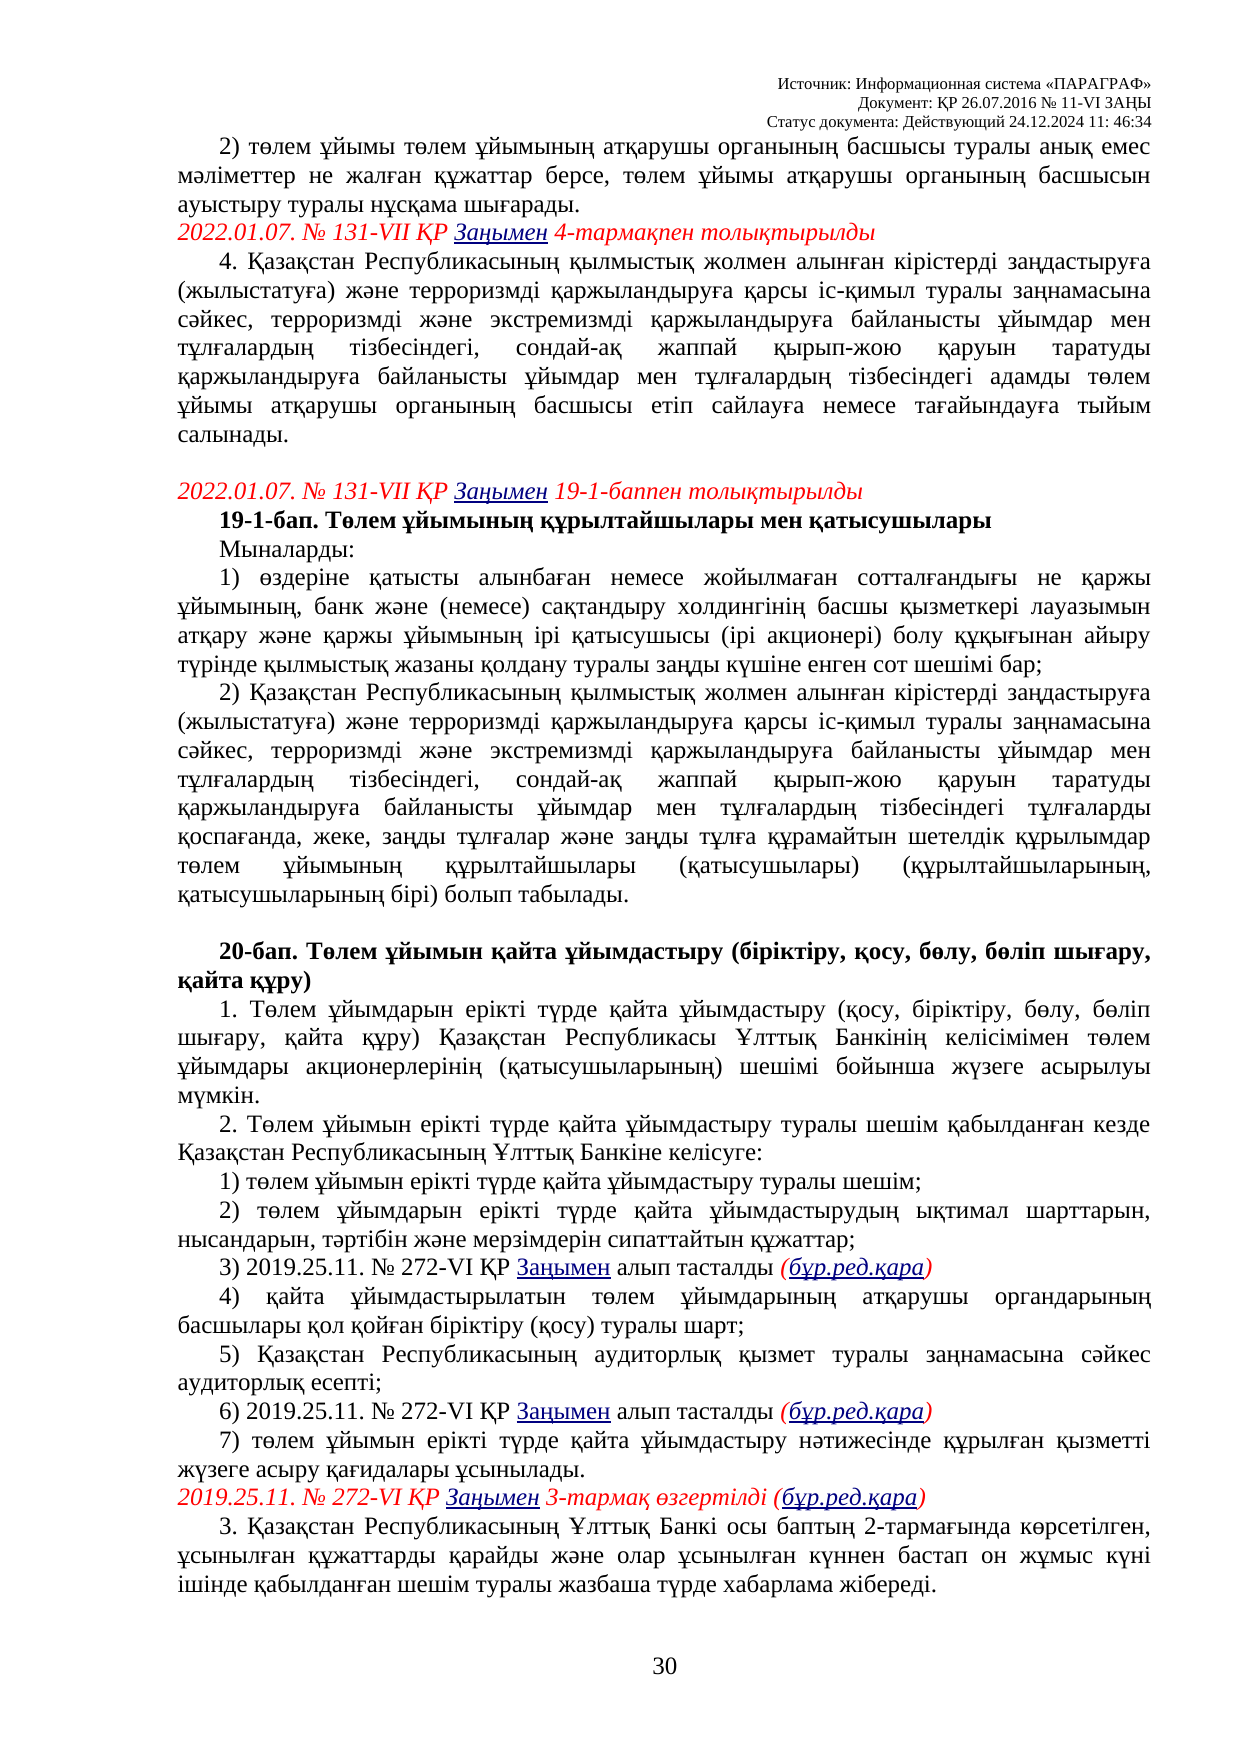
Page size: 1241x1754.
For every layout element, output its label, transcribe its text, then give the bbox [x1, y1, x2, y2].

text 19-1-бап. Төлем ұйымының құрылтайшылары мен қатысушылары [219, 505, 1152, 534]
text 2022.01.07. № 131-VII ҚР Заңымен 4-тармақпен толықтырылды [177, 217, 1152, 246]
text 6) 2019.25.11. № 272-VІ ҚР Заңымен алып тасталды (бұр.ред.қара) [177, 1396, 1152, 1425]
text 2) төлем ұйымы төлем ұйымының атқарушы органының басшысы туралы анық емес мәліметтер не жалған құжаттар берсе, төлем ұйымы атқарушы органының басшысын ауыстыру туралы нұсқама шығарады. [177, 131, 1152, 217]
text 2) төлем ұйымдарын ерікті түрде қайта ұйымдастырудың ықтимал шарттарын, нысандарын, тәртібін және мерзімдерін сипаттайтын құжаттар; [177, 1195, 1152, 1252]
text 1. Төлем ұйымдарын ерікті түрде қайта ұйымдастыру (қосу, біріктіру, бөлу, бөліп шығару, қайта құру) Қазақстан Республикасы Ұлттық Банкінің келісімімен төлем ұйымдары акционерлерінің (қатысушыларының) шешімі бойынша жүзеге асырылуы мүмкін. [177, 994, 1152, 1109]
text 7) төлем ұйымын ерікті түрде қайта ұйымдастыру нәтижесінде құрылған қызметті жүзеге асыру қағидалары ұсынылады. [177, 1425, 1152, 1482]
text 3) 2019.25.11. № 272-VІ ҚР Заңымен алып тасталды (бұр.ред.қара) [177, 1252, 1152, 1281]
text 4. Қазақстан Республикасының қылмыстық жолмен алынған кірістерді заңдастыруға (жылыстатуға) және терроризмді қаржыландыруға қарсы іс-қимыл туралы заңнамасына сәйкес, терроризмді және экстремизмді қаржыландыруға байланысты ұйымдар мен тұлғалардың тізбесіндегі, сондай-ақ жаппай қырып-жою қаруын таратуды қаржыландыруға байланысты ұйымдар мен тұлғалардың тізбесіндегі адамды төлем ұйымы атқарушы органының басшысы етіп сайлауға немесе тағайындауға тыйым салынады. [177, 246, 1152, 447]
text Мыналарды: [177, 534, 1152, 562]
text 2. Төлем ұйымын ерікті түрде қайта ұйымдастыру туралы шешім қабылданған кезде Қазақстан Республикасының Ұлттық Банкіне келісуге: [177, 1109, 1152, 1166]
text 2022.01.07. № 131-VII ҚР Заңымен 19-1-баппен толықтырылды [177, 476, 1152, 505]
text 1) төлем ұйымын ерікті түрде қайта ұйымдастыру туралы шешім; [177, 1166, 1152, 1195]
text 20-бап. Төлем ұйымын қайта ұйымдастыру (біріктіру, қосу, бөлу, бөліп шығару, қайта құру) [177, 936, 1152, 994]
text 3. Қазақстан Республикасының Ұлттық Банкі осы баптың 2-тармағында көрсетілген, ұсынылған құжаттарды қарайды және олар ұсынылған күннен бастап он жұмыс күні ішінде қабылданған шешім туралы жазбаша түрде хабарлама жібереді. [177, 1511, 1152, 1597]
text 5) Қазақстан Республикасының аудиторлық қызмет туралы заңнамасына сәйкес аудиторлық есепті; [177, 1339, 1152, 1396]
text 1) өздеріне қатысты алынбаған немесе жойылмаған сотталғандығы не қаржы ұйымының, банк және (немесе) сақтандыру холдингінің басшы қызметкері лауазымын атқару және қаржы ұйымының ірі қатысушысы (ірі акционері) болу құқығынан айыру түрінде қылмыстық жазаны қолдану туралы заңды күшіне енген сот шешімі бар; [177, 562, 1152, 677]
text 2019.25.11. № 272-VІ ҚР Заңымен 3-тармақ өзгертілді (бұр.ред.қара) [177, 1482, 1152, 1511]
text 2) Қазақстан Республикасының қылмыстық жолмен алынған кірістерді заңдастыруға (жылыстатуға) және терроризмді қаржыландыруға қарсы іс-қимыл туралы заңнамасына сәйкес, терроризмді және экстремизмді қаржыландыруға байланысты ұйымдар мен тұлғалардың тізбесіндегі, сондай-ақ жаппай қырып-жою қаруын таратуды қаржыландыруға байланысты ұйымдар мен тұлғалардың тізбесіндегі тұлғаларды қоспағанда, жеке, заңды тұлғалар және заңды тұлға құрамайтын шетелдік құрылымдар төлем ұйымының құрылтайшылары (қатысушылары) (құрылтайшыларының, қатысушыларының бірі) болып табылады. [177, 677, 1152, 907]
text 4) қайта ұйымдастырылатын төлем ұйымдарының атқарушы органдарының басшылары қол қойған біріктіру (қосу) туралы шарт; [177, 1281, 1152, 1339]
